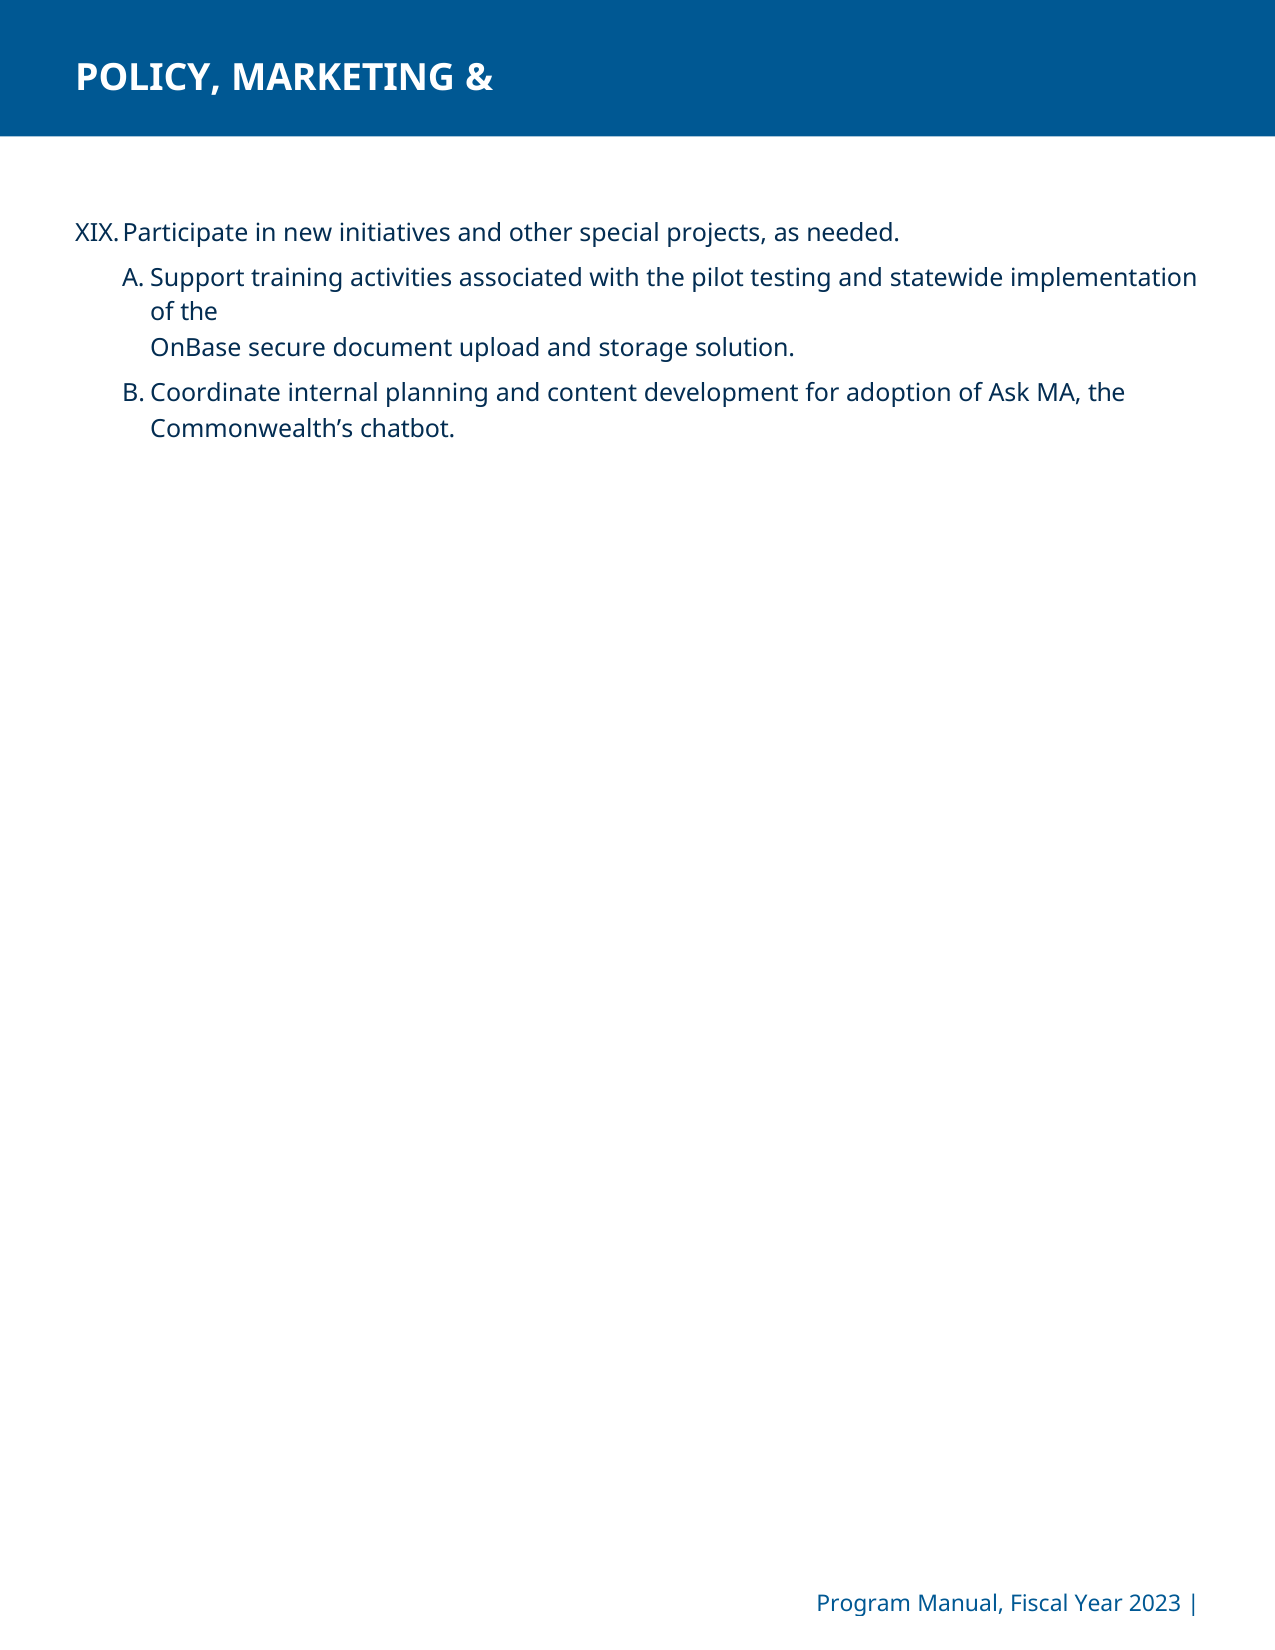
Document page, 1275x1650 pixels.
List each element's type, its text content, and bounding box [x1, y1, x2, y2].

list Support training activities associated with the pilot testing and statewide implementation of the [122, 260, 1212, 328]
text OnBase secure document upload and storage solution. [150, 330, 1212, 364]
list Coordinate internal planning and content development for adoption of Ask MA, the [122, 375, 1212, 409]
text Commonwealth’s chatbot. [150, 411, 1212, 445]
list Participate in new initiatives and other special projects, as needed. [75, 215, 1212, 249]
